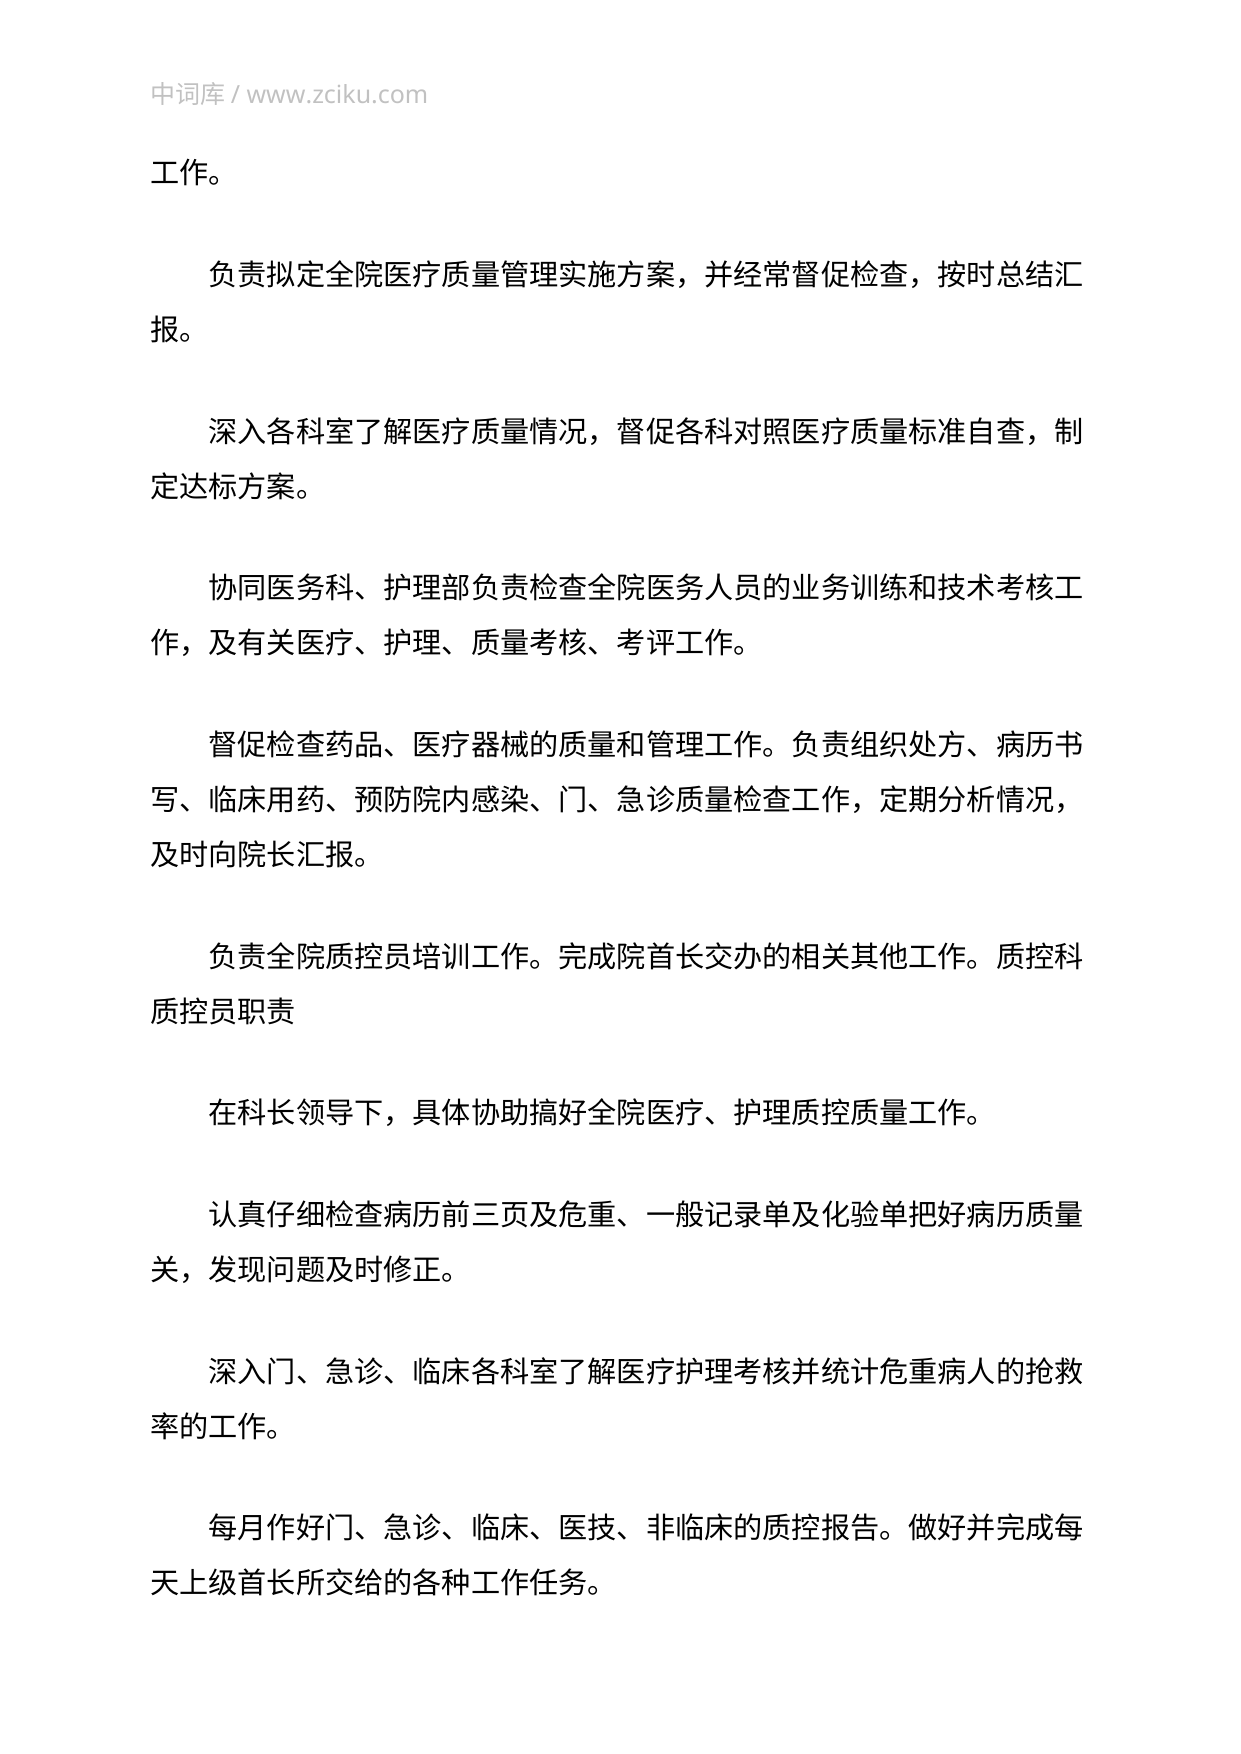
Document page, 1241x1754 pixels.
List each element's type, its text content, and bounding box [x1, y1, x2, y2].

text 认真仔细检查病历前三页及危重、一般记录单及化验单把好病历质量关，发现问题及时修正。 [150, 1192, 1090, 1289]
text 负责拟定全院医疗质量管理实施方案，并经常督促检查，按时总结汇报。 [150, 252, 1090, 349]
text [150, 150, 1090, 192]
text 在科长领导下，具体协助搞好全院医疗、护理质控质量工作。 [150, 1090, 1090, 1132]
text 深入门、急诊、临床各科室了解医疗护理考核并统计危重病人的抢救率的工作。 [150, 1348, 1090, 1446]
text 深入各科室了解医疗质量情况，督促各科对照医疗质量标准自查，制定达标方案。 [150, 408, 1090, 506]
text 负责全院质控员培训工作。完成院首长交办的相关其他工作。质控科质控员职责 [150, 933, 1090, 1031]
text 协同医务科、护理部负责检查全院医务人员的业务训练和技术考核工作，及有关医疗、护理、质量考核、考评工作。 [150, 565, 1090, 662]
text 督促检查药品、医疗器械的质量和管理工作。负责组织处方、病历书写、临床用药、预防院内感染、门、急诊质量检查工作，定期分析情况，及时向院长汇报。 [150, 722, 1090, 874]
text 每月作好门、急诊、临床、医技、非临床的质控报告。做好并完成每天上级首长所交给的各种工作任务。 [150, 1505, 1090, 1602]
